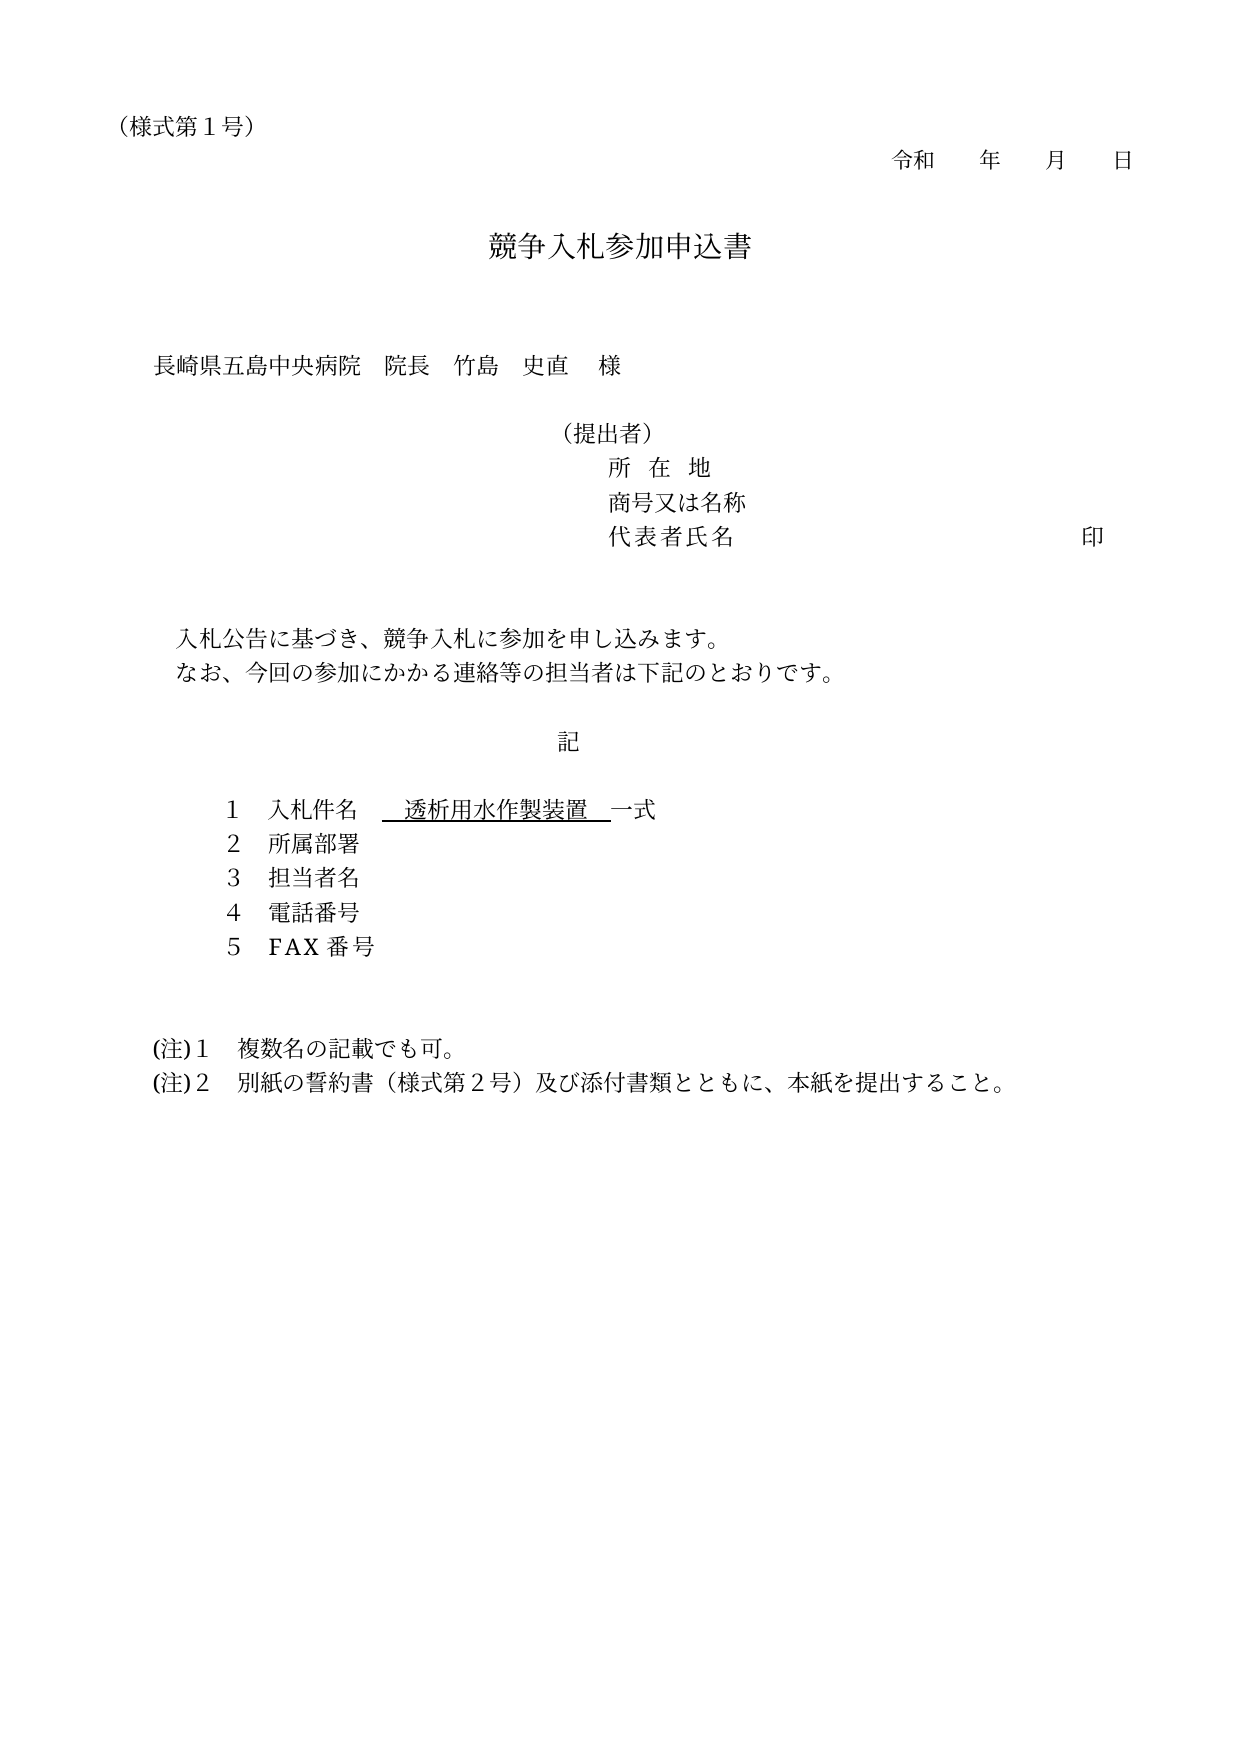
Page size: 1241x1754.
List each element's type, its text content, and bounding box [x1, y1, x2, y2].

text 長崎県五島中央病院 院長 竹島 史直 様 [106, 347, 1031, 382]
text 令和 年 月 日 [132, 142, 1134, 177]
text （提出者） [106, 416, 1134, 450]
text （様式第１号） [106, 108, 1134, 142]
text 代表者氏名 印 [608, 518, 1134, 552]
text 商号又は名称 [608, 484, 1031, 518]
text ４ 電話番号 [106, 894, 1134, 928]
text 所在地 [608, 450, 1134, 484]
text ３ 担当者名 [106, 860, 1134, 894]
text (注)２ 別紙の誓約書（様式第２号）及び添付書類とともに、本紙を提出すること。 [106, 1065, 1134, 1099]
text 競争入札参加申込書 [106, 211, 1134, 279]
text １ 入札件名 透析用水作製装置 一式 [106, 792, 1031, 826]
text ５ FAX番号 [106, 928, 1134, 962]
text なお、今回の参加にかかる連絡等の担当者は下記のとおりです。 [106, 655, 1134, 689]
text ２ 所属部署 [106, 826, 1134, 860]
text 入札公告に基づき、競争入札に参加を申し込みます。 [106, 621, 1134, 655]
text (注)１ 複数名の記載でも可。 [106, 1031, 1134, 1065]
text 記 [106, 723, 1031, 757]
